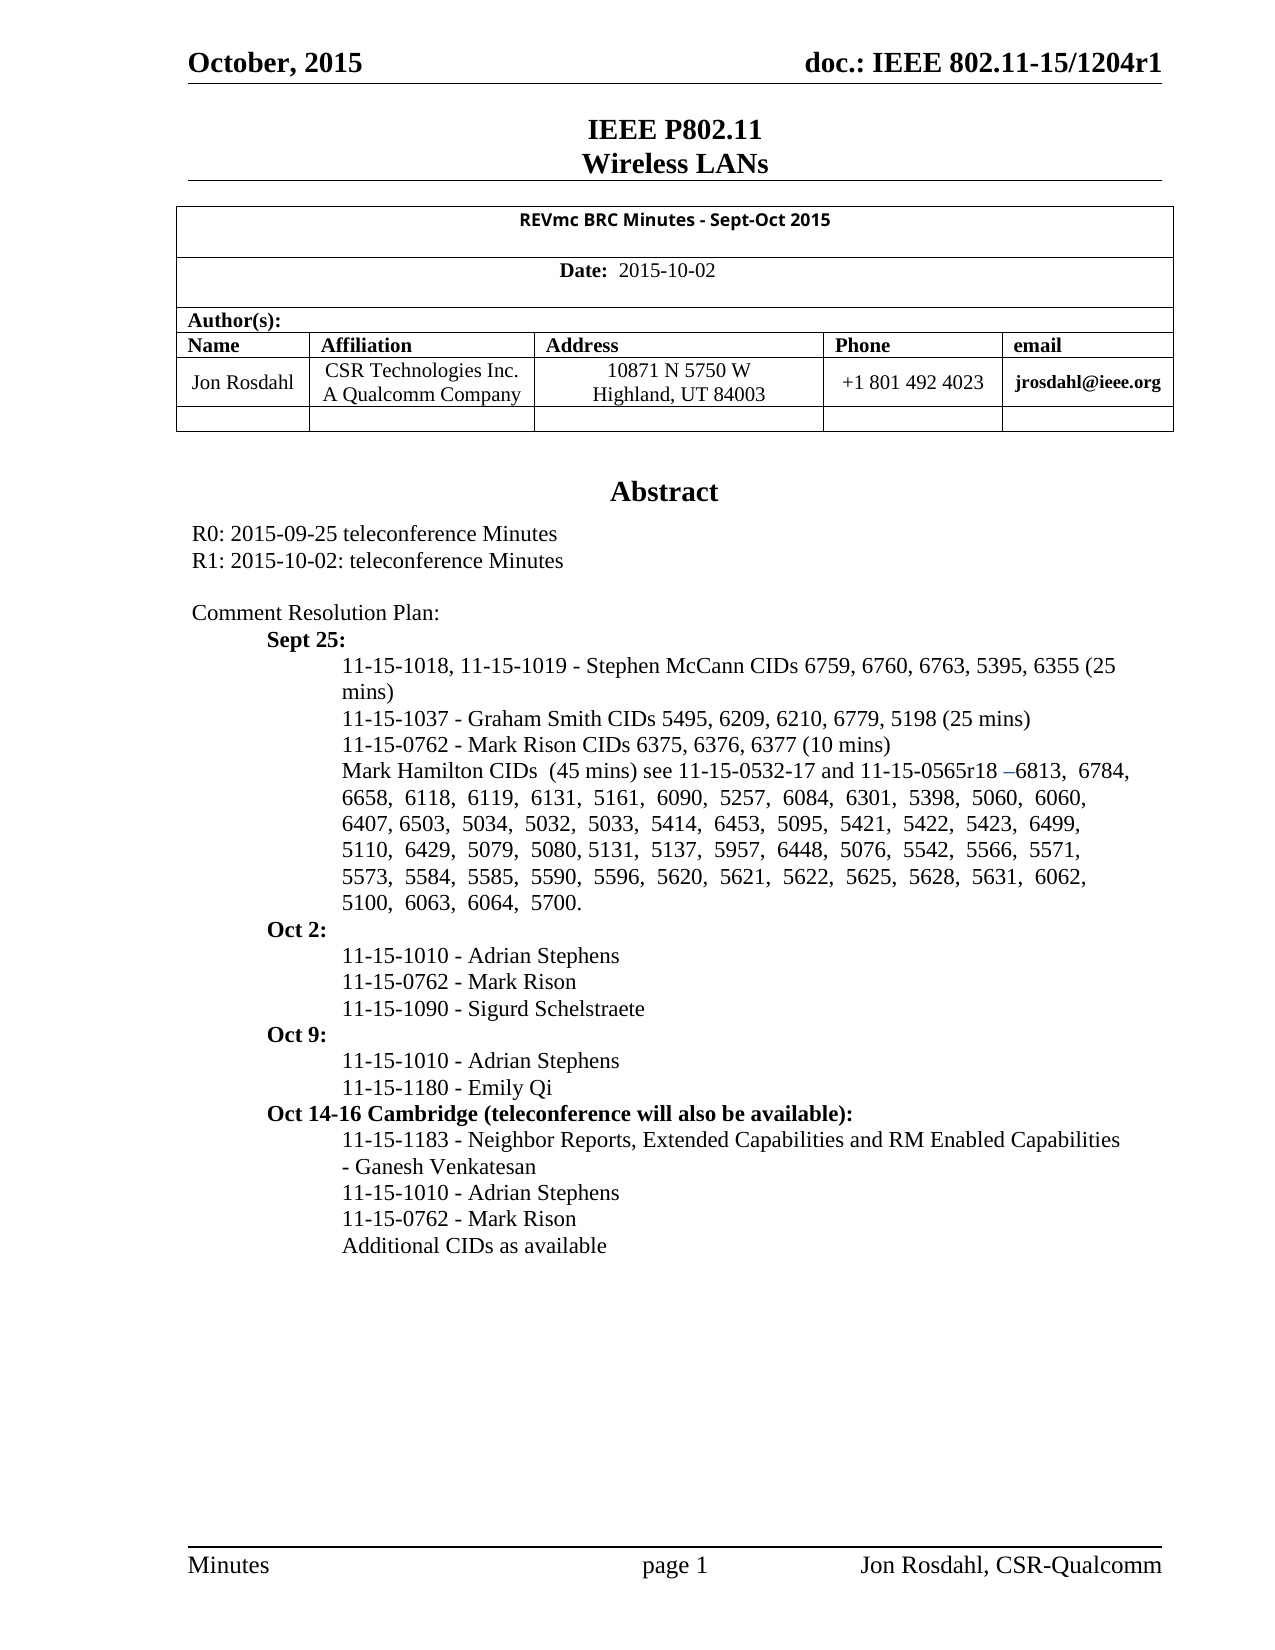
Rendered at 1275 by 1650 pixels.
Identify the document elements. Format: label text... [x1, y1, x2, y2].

table_cell [1003, 407, 1173, 431]
table_cell CSR Technologies Inc. A Qualcomm Company [310, 358, 534, 406]
table_cell [310, 407, 534, 431]
table_cell email [1003, 333, 1173, 357]
table_cell 10871 N 5750 W Highland, UT 84003 [535, 358, 823, 406]
table_cell [535, 407, 823, 431]
table_cell Affiliation [310, 333, 534, 357]
table_cell [177, 407, 309, 431]
table_cell Jon Rosdahl [177, 358, 309, 406]
table_cell Name [177, 333, 309, 357]
table_header REVmc BRC Minutes - Sept-Oct 2015 [177, 207, 1173, 257]
text IEEE P802.11 Wireless LANs [187, 112, 1162, 181]
table_cell Address [535, 333, 823, 357]
table_cell +1 801 492 4023 [824, 358, 1002, 406]
table_cell Author(s): [177, 308, 1173, 332]
table_cell Phone [824, 333, 1002, 357]
table_cell Date: 2015-10-02 [177, 258, 1173, 307]
table_cell jrosdahl@ieee.org [1003, 358, 1173, 406]
table_cell [824, 407, 1002, 431]
